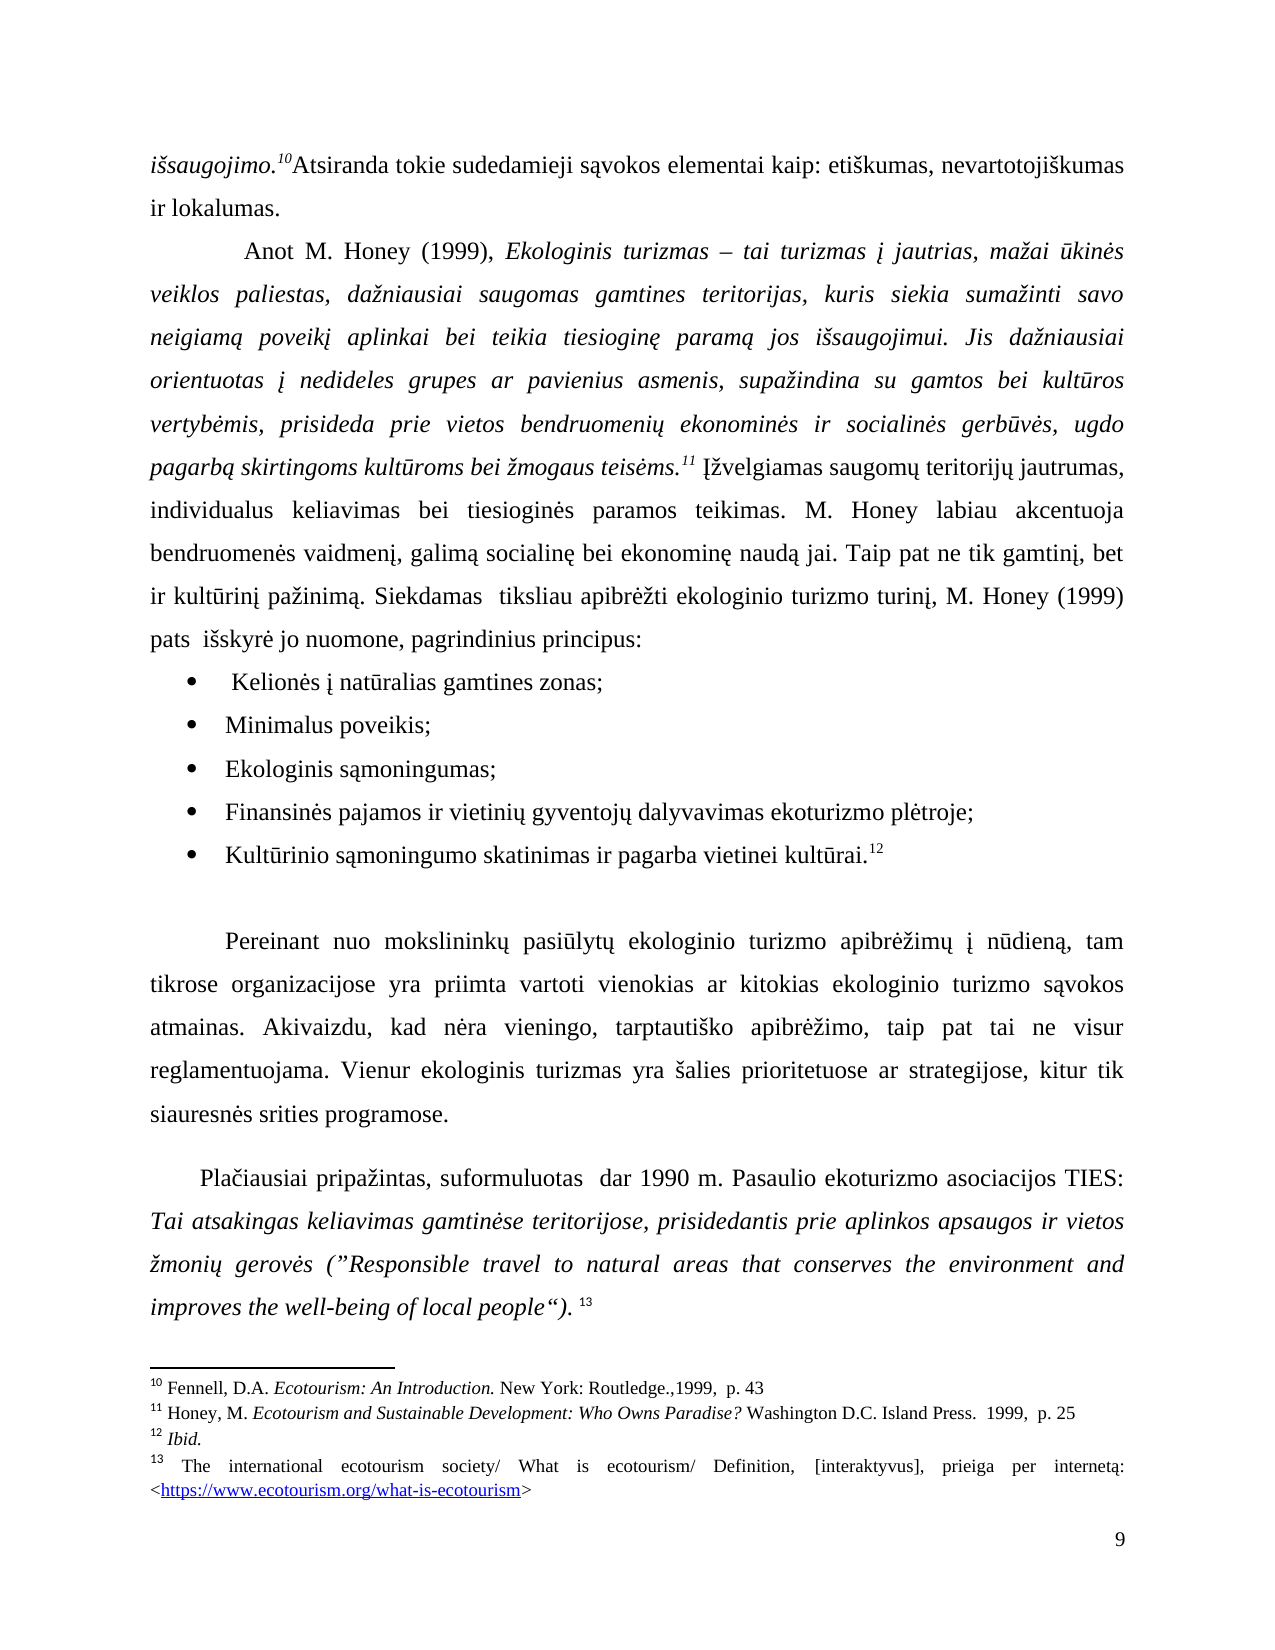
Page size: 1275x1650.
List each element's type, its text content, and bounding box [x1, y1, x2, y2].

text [150, 150, 1125, 222]
list Ekologinis sąmoningumas; [187, 754, 1125, 782]
list Kultūrinio sąmoningumo skatinimas ir pagarba vietinei kultūrai. [187, 840, 1125, 869]
list Finansinės pajamos ir vietinių gyventojų dalyvavimas ekoturizmo plėtroje; [187, 797, 1125, 826]
list Kelionės į natūralias gamtines zonas; [187, 667, 1125, 696]
list Minimalus poveikis; [187, 711, 1125, 739]
text Pereinant nuo mokslininkų pasiūlytų ekologinio turizmo apibrėžimų į nūdieną, tam tikrose organizacijose yra priimta vartoti vienokias ar kitokias ekologinio turizmo sąvokos atmainas. Akivaizdu, kad nėra vieningo, tarptautiško apibrėžimo, taip pat tai ne visur reglamentuojama. Vienur ekologinis turizmas yra šalies prioritetuose ar strategijose, kitur tik siauresnės srities programose. [150, 926, 1125, 1127]
text Anot M. Honey (1999), Ekologinis turizmas – tai turizmas į jautrias, mažai ūkinės veiklos paliestas, dažniausiai saugomas gamtines teritorijas, kuris siekia sumažinti savo neigiamą poveikį aplinkai bei teikia tiesioginę paramą jos išsaugojimui. Jis dažniausiai orientuotas į nedideles grupes ar pavienius asmenis, supažindina su gamtos bei kultūros vertybėmis, prisideda prie vietos bendruomenių ekonominės ir socialinės gerbūvės, ugdo pagarbą skirtingoms kultūroms bei žmogaus teisėms. Įžvelgiamas saugomų teritorijų jautrumas, individualus keliavimas bei tiesioginės paramos teikimas. M. Honey labiau akcentuoja bendruomenės vaidmenį, galimą socialinę bei ekonominę naudą jai. Taip pat ne tik gamtinį, bet ir kultūrinį pažinimą. Siekdamas tiksliau apibrėžti ekologinio turizmo turinį, M. Honey (1999) pats išskyrė jo nuomone, pagrindinius principus: [150, 236, 1125, 653]
text Plačiausiai pripažintas, suformuluotas dar 1990 m. Pasaulio ekoturizmo asociacijos TIES: Tai atsakingas keliavimas gamtinėse teritorijose, prisidedantis prie aplinkos apsaugos ir vietos žmonių gerovės (”Responsible travel to natural areas that conserves the environment and improves the well-being of local people“). [150, 1163, 1125, 1321]
